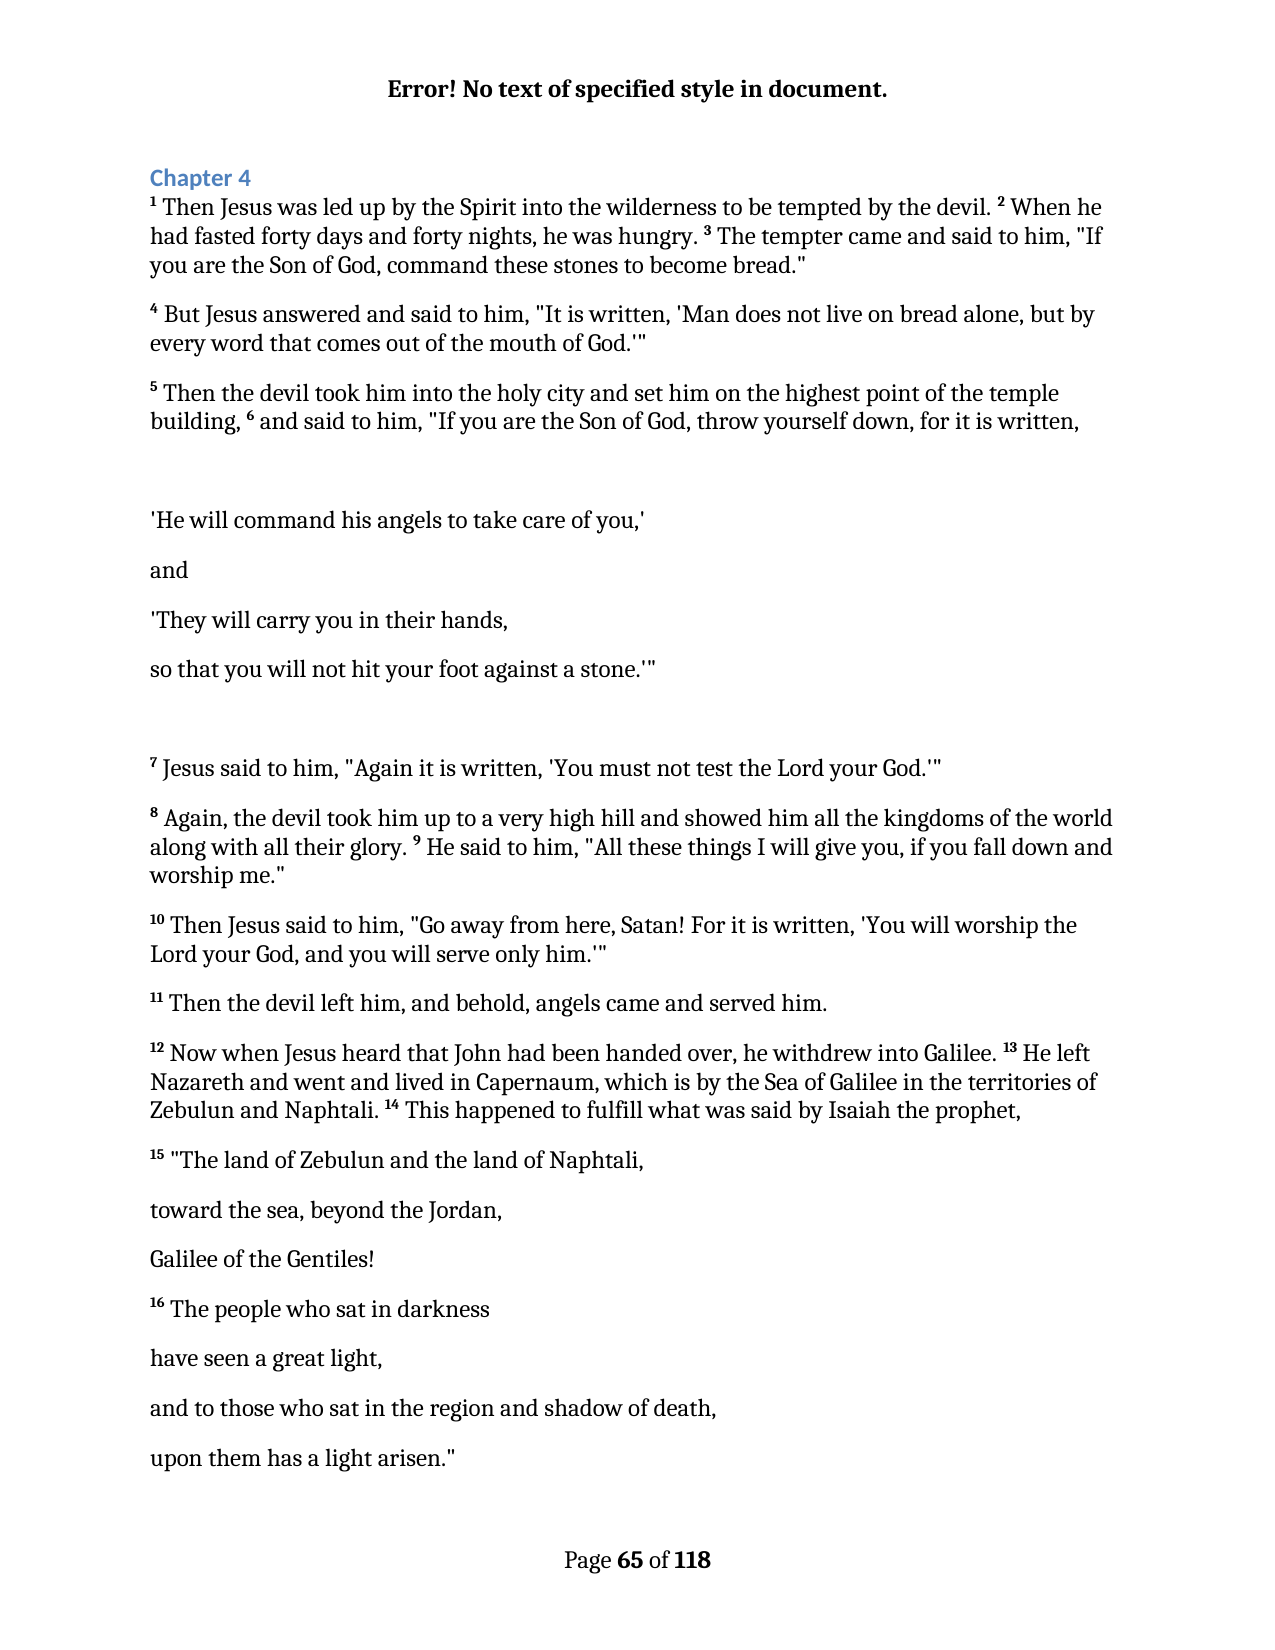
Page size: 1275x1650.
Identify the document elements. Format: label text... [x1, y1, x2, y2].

text toward the sea, beyond the Jordan, [150, 1196, 1125, 1224]
text 8 Again, the devil took him up to a very high hill and showed him all the kingdoms of the world along with all their glory. 9 He said to him, "All these things I will give you, if you fall down and worship me." [150, 804, 1125, 890]
text and to those who sat in the region and shadow of death, [150, 1394, 1125, 1423]
text 4 But Jesus answered and said to him, "It is written, 'Man does not live on bread alone, but by every word that comes out of the mouth of God.'" [150, 300, 1125, 358]
text so that you will not hit your foot against a stone.'" [150, 655, 1125, 684]
text 10 Then Jesus said to him, "Go away from here, Satan! For it is written, 'You will worship the Lord your God, and you will serve only him.'" [150, 911, 1125, 968]
text upon them has a light arisen." [150, 1443, 1125, 1472]
text 1 Then Jesus was led up by the Spirit into the wilderness to be tempted by the devil. 2 When he had fasted forty days and forty nights, he was hungry. 3 The tempter came and said to him, "If you are the Son of God, command these stones to become bread." [150, 193, 1125, 279]
text 15 "The land of Zebulun and the land of Naphtali, [150, 1146, 1125, 1175]
subtitle Chapter 4 [150, 162, 1125, 193]
text and [150, 556, 1125, 585]
text 7 Jesus said to him, "Again it is written, 'You must not test the Lord your God.'" [150, 754, 1125, 783]
text Galilee of the Gentiles! [150, 1245, 1125, 1274]
text 11 Then the devil left him, and behold, angels came and served him. [150, 989, 1125, 1018]
text 'He will command his angels to take care of you,' [150, 506, 1125, 535]
text 16 The people who sat in darkness [150, 1295, 1125, 1323]
text 5 Then the devil took him into the holy city and set him on the highest point of the temple building, 6 and said to him, "If you are the Son of God, throw yourself down, for it is written, [150, 378, 1125, 436]
text have seen a great light, [150, 1344, 1125, 1373]
text 'They will carry you in their hands, [150, 606, 1125, 634]
text 12 Now when Jesus heard that John had been handed over, he withdrew into Galilee. 13 He left Nazareth and went and lived in Capernaum, which is by the Sea of Galilee in the territories of Zebulun and Naphtali. 14 This happened to fulfill what was said by Isaiah the prophet, [150, 1039, 1125, 1125]
